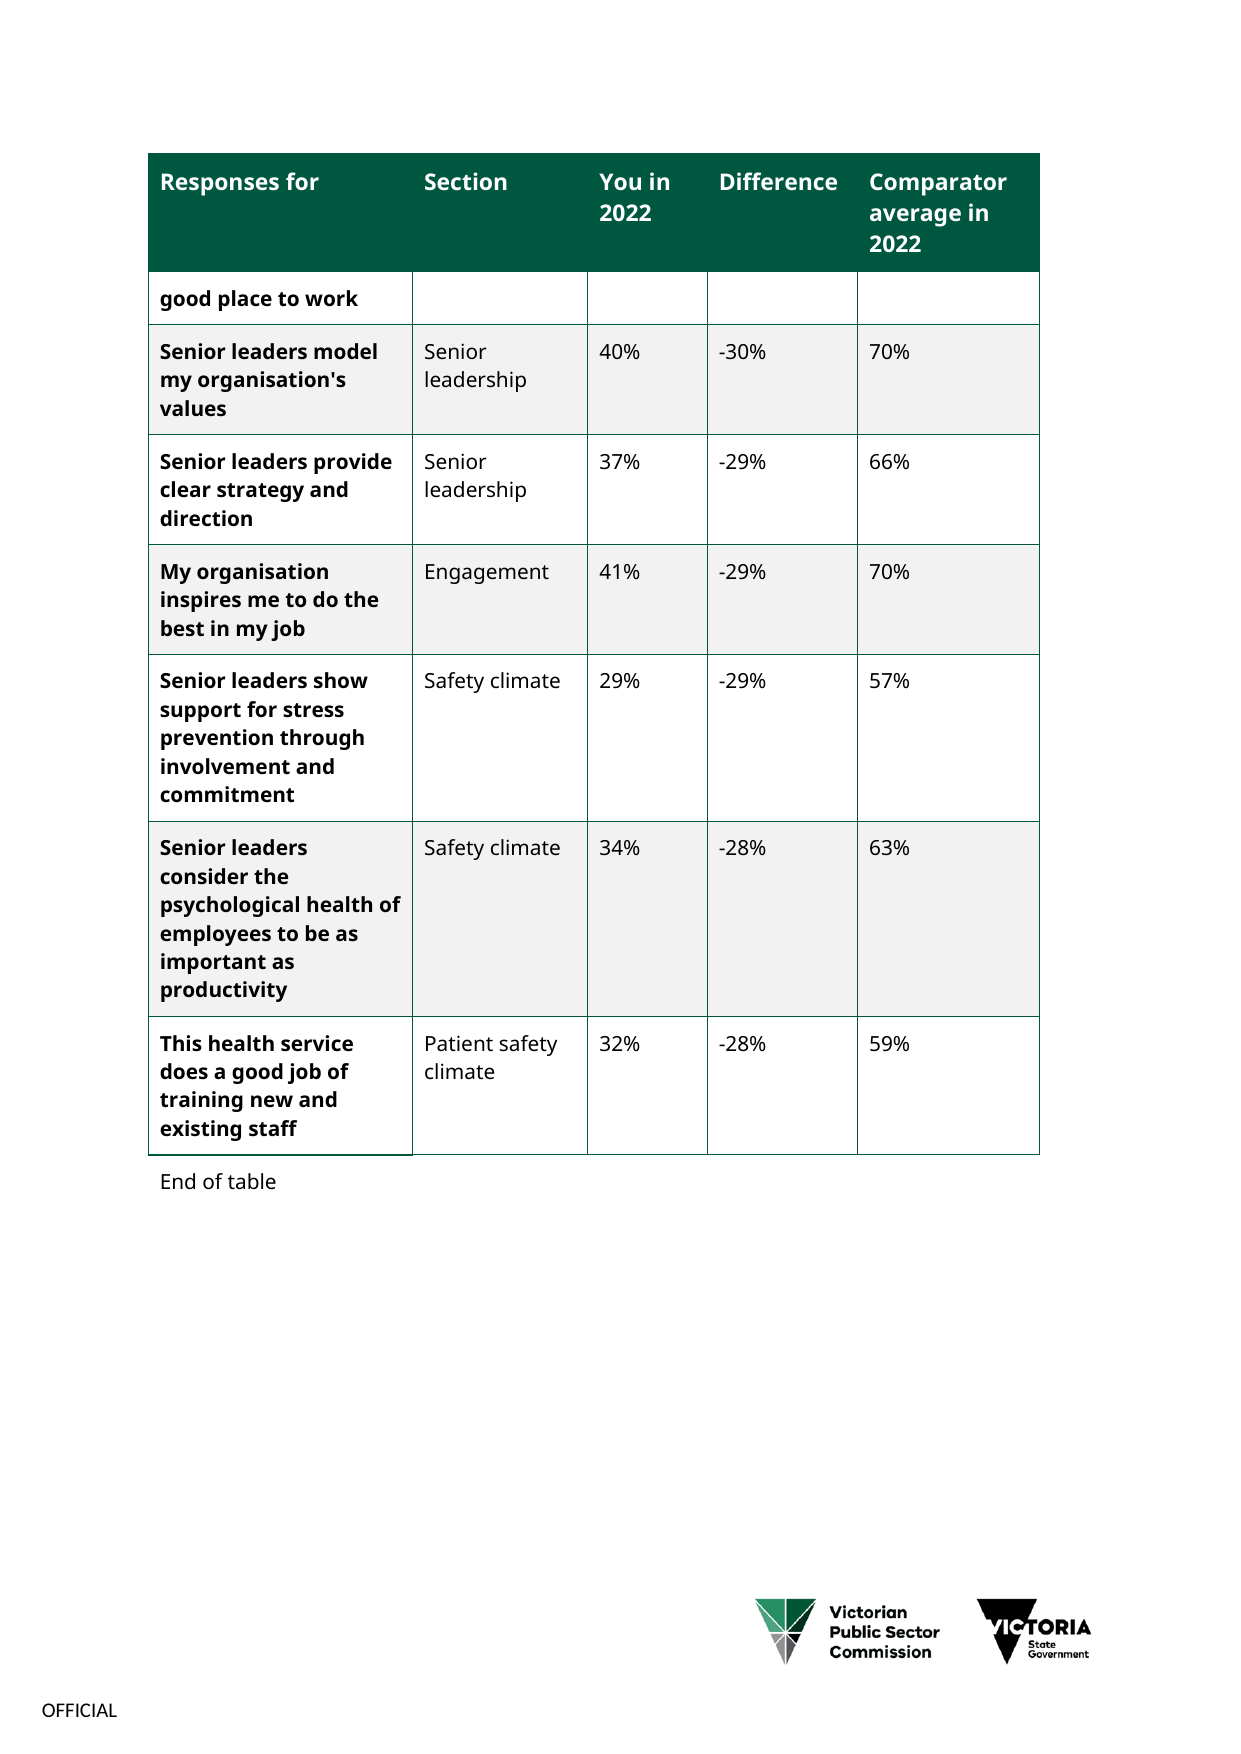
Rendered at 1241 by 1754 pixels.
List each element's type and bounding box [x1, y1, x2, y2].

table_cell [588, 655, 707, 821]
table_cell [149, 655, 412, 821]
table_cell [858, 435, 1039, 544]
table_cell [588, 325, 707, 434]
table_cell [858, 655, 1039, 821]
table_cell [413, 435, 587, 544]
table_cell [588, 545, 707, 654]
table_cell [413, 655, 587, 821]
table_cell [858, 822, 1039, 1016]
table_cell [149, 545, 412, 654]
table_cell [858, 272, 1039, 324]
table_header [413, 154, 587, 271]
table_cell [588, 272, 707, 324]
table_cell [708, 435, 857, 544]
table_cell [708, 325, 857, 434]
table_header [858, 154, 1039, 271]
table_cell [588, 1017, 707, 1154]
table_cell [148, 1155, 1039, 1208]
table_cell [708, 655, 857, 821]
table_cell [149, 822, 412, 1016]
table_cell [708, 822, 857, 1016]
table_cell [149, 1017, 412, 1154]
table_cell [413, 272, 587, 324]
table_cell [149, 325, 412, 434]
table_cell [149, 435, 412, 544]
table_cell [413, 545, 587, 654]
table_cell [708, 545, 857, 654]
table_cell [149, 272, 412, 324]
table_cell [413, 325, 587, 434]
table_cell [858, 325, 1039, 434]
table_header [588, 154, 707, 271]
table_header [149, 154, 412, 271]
picture [754, 1598, 1093, 1666]
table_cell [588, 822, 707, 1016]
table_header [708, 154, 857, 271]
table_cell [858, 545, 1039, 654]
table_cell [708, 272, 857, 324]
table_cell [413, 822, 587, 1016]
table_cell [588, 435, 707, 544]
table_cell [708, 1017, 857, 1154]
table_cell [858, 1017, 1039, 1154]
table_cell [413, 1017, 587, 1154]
